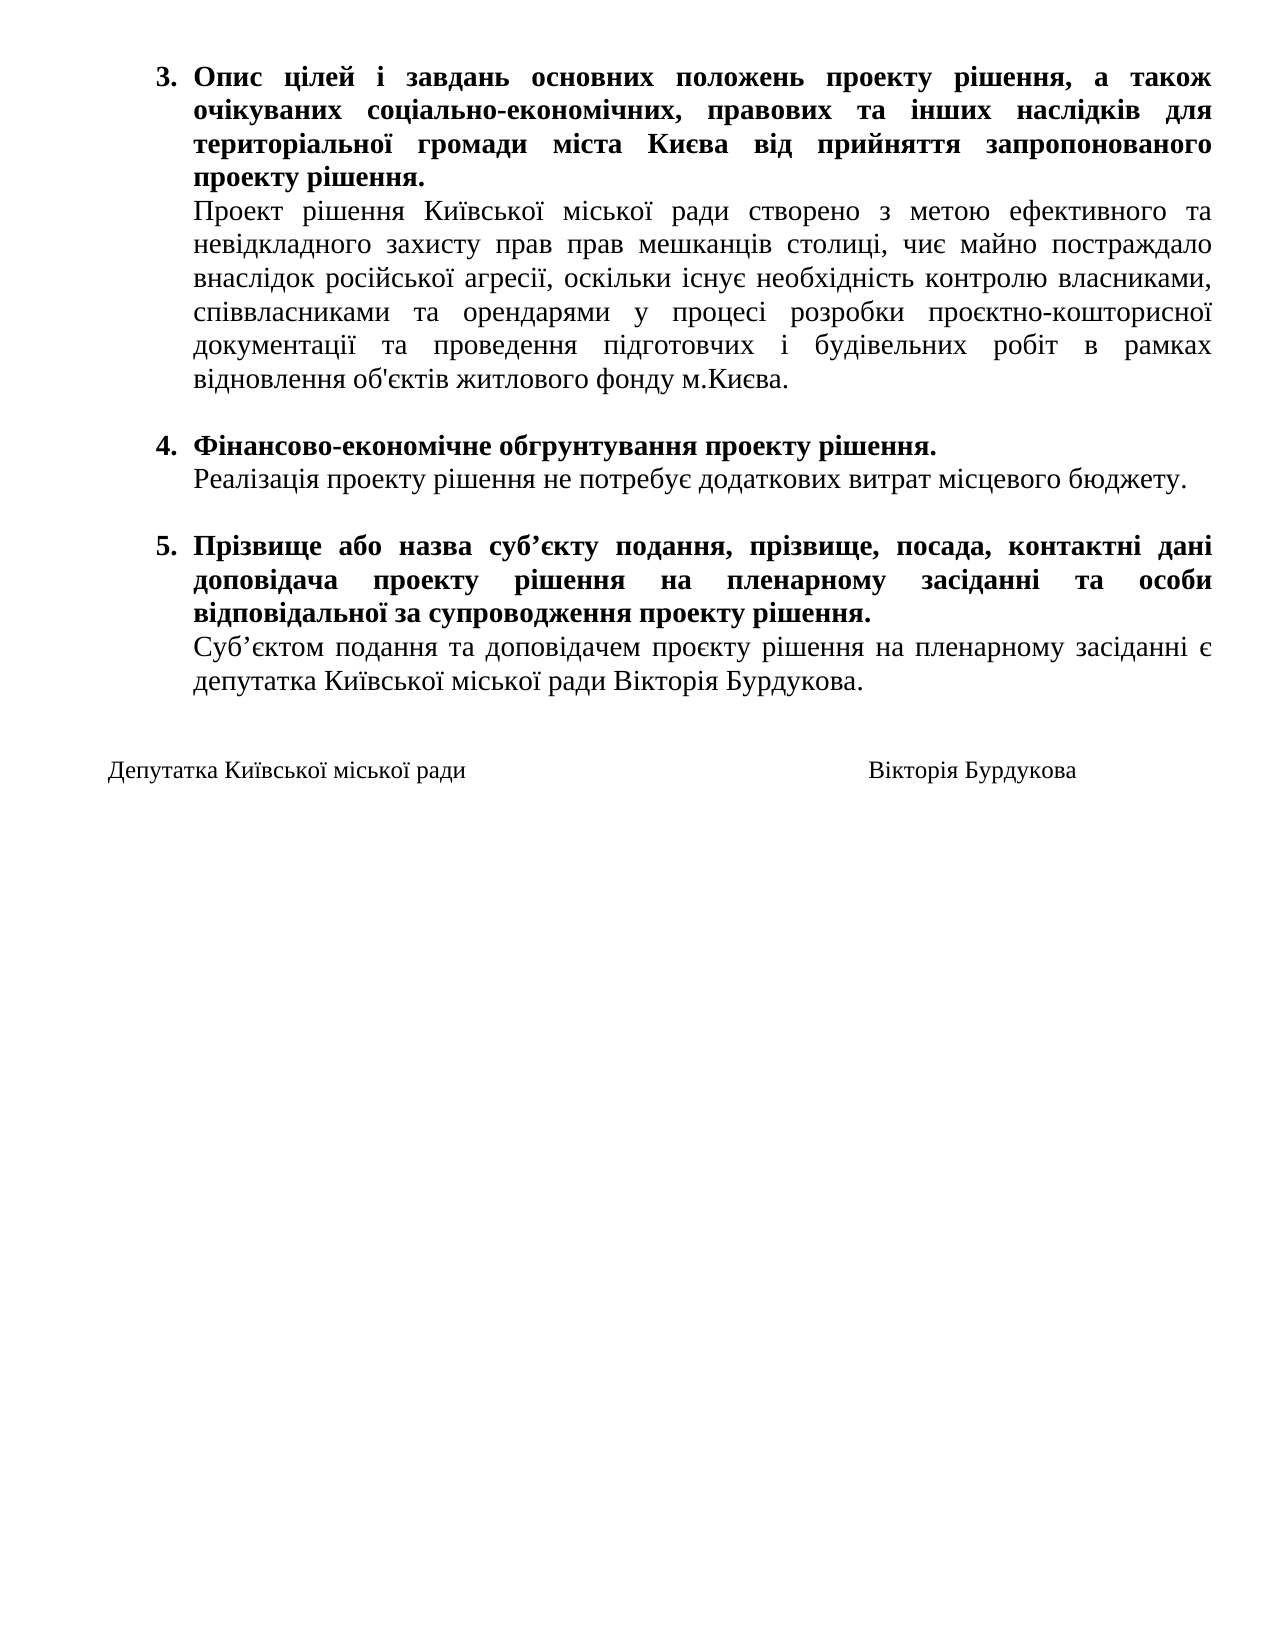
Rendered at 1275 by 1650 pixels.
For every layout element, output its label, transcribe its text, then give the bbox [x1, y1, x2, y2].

list Опис цілей і завдань основних положень проекту рішення, а також очікуваних соціально-економічних, правових та інших наслідків для територіальної громади міста Києва від прийняття запропонованого проекту рішення. [156, 59, 1213, 193]
list Суб’єктом подання та доповідачем проєкту рішення на пленарному засіданні є депутатка Київської міської ради Вікторія Бурдукова. [193, 629, 1213, 696]
list Проект рішення Київської міської ради створено з метою ефективного та невідкладного захисту прав прав мешканців столиці, чиє майно постраждало внаслідок російської агресії, оскільки існує необхідність контролю власниками, співвласниками та орендарями у процесі розробки проєктно-кошторисної документації та проведення підготовчих і будівельних робіт в рамках відновлення об'єктів житлового фонду м.Києва. [193, 193, 1213, 394]
text Депутатка Київської міської ради Вікторія Бурдукова [108, 755, 1213, 783]
list Фінансово-економічне обгрунтування проекту рішення. [156, 428, 1213, 461]
list Реалізація проекту рішення не потребує додаткових витрат місцевого бюджету. [193, 461, 1213, 495]
list Прізвище або назва суб’єкту подання, прізвище, посада, контактні дані доповідача проекту рішення на пленарному засіданні та особи відповідальної за супроводження проекту рішення. [156, 528, 1213, 629]
